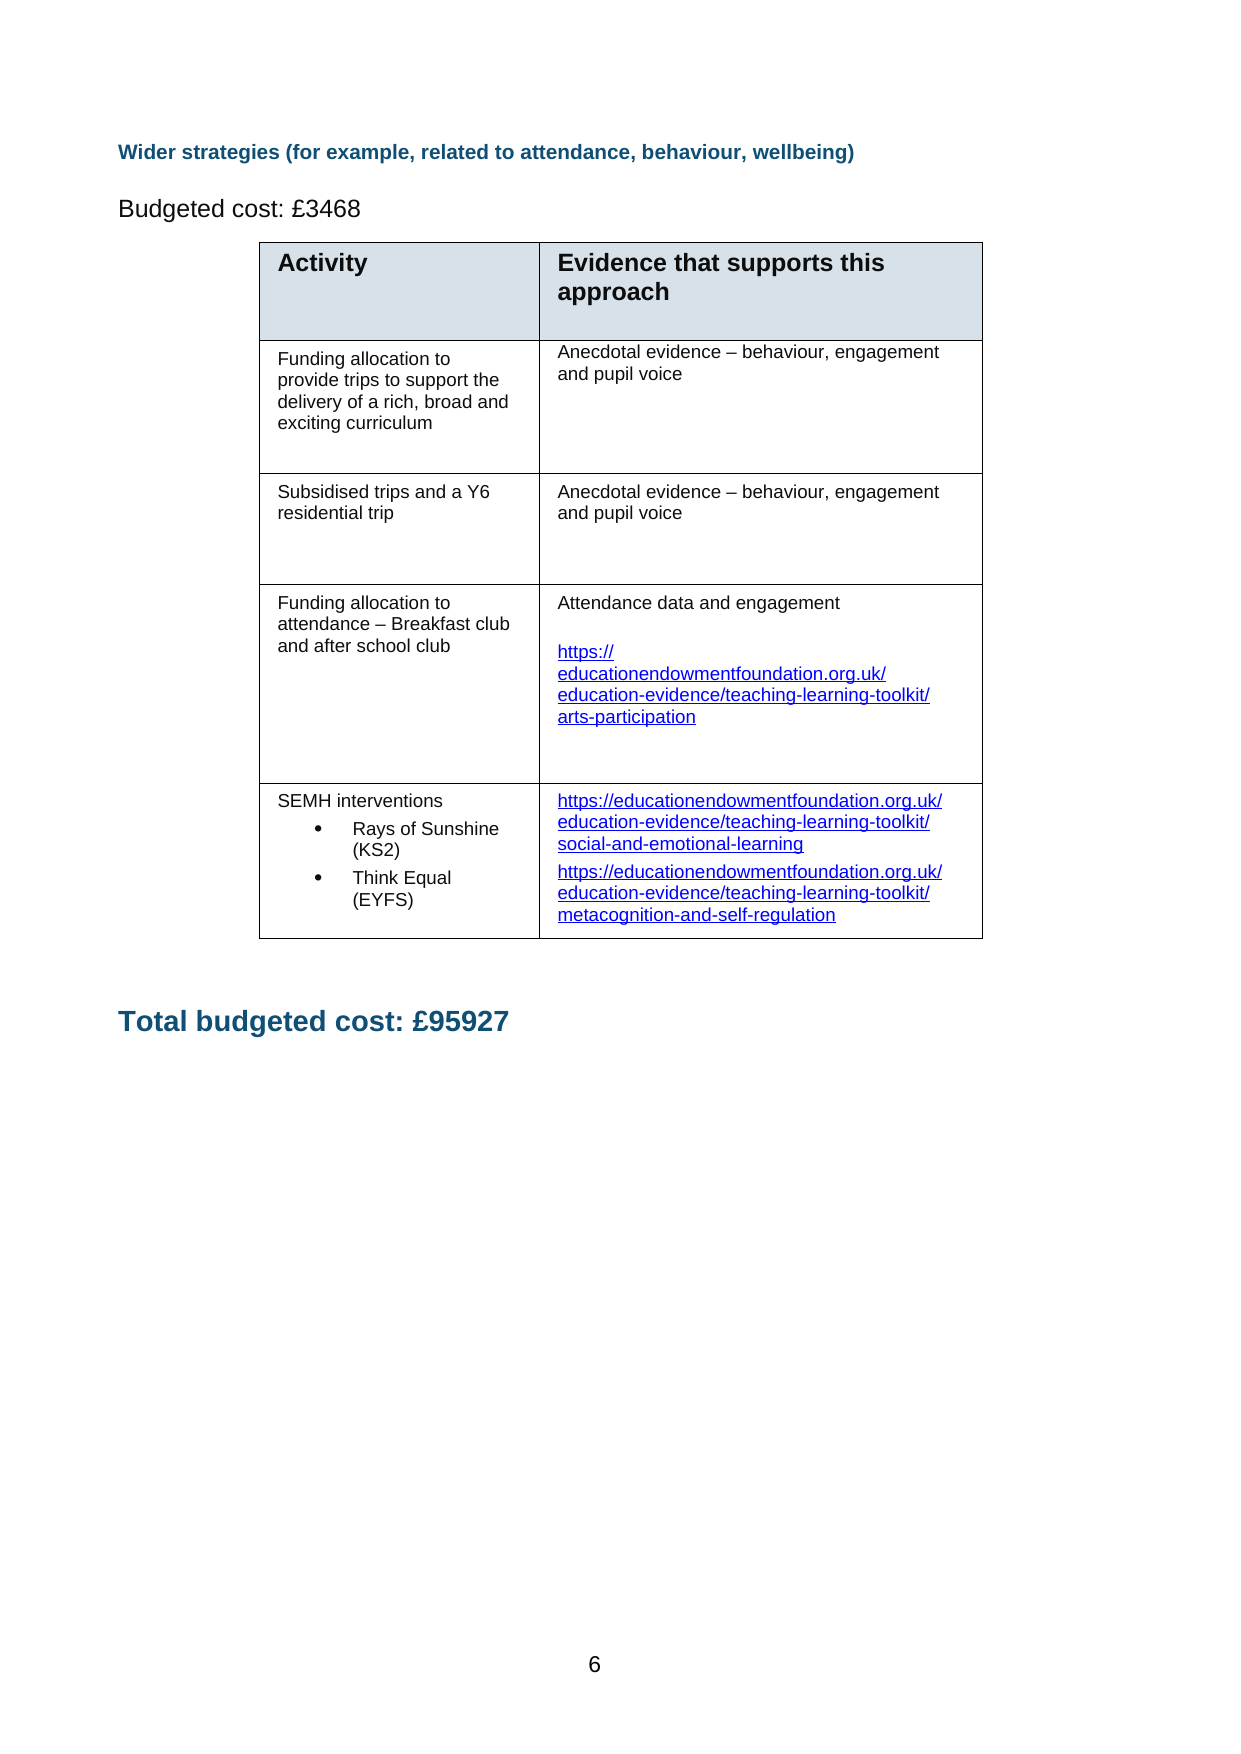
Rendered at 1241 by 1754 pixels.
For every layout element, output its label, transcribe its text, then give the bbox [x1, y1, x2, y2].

text Wider strategies (for example, related to attendance, behaviour, wellbeing) [118, 140, 1119, 164]
table_cell Subsidised trips and a Y6 residential trip [260, 474, 539, 584]
text Total budgeted cost: £95927 [118, 1003, 1119, 1037]
table_header Evidence that supports this approach [540, 243, 982, 340]
table_cell SEMH interventions Rays of Sunshine (KS2) Think Equal (EYFS) [260, 784, 539, 938]
table_cell https://educationendowmentfoundation.org.uk/education-evidence/teaching-learning-toolkit/social-and-emotional-learning https://educationendowmentfoundation.org.uk/education-evidence/teaching-learning-toolkit/metacognition-and-self-regulation [540, 784, 982, 938]
table_cell Funding allocation to provide trips to support the delivery of a rich, broad and exciting curriculum [260, 341, 539, 473]
table_header Activity [260, 243, 539, 340]
table_cell Anecdotal evidence – behaviour, engagement and pupil voice [540, 474, 982, 584]
table_cell Anecdotal evidence – behaviour, engagement and pupil voice [540, 341, 982, 473]
table_cell Attendance data and engagement https://educationendowmentfoundation.org.uk/education-evidence/teaching-learning-toolkit/arts-participation [540, 585, 982, 782]
table_cell Funding allocation to attendance – Breakfast club and after school club [260, 585, 539, 782]
text Budgeted cost: £3468 [118, 194, 1119, 223]
